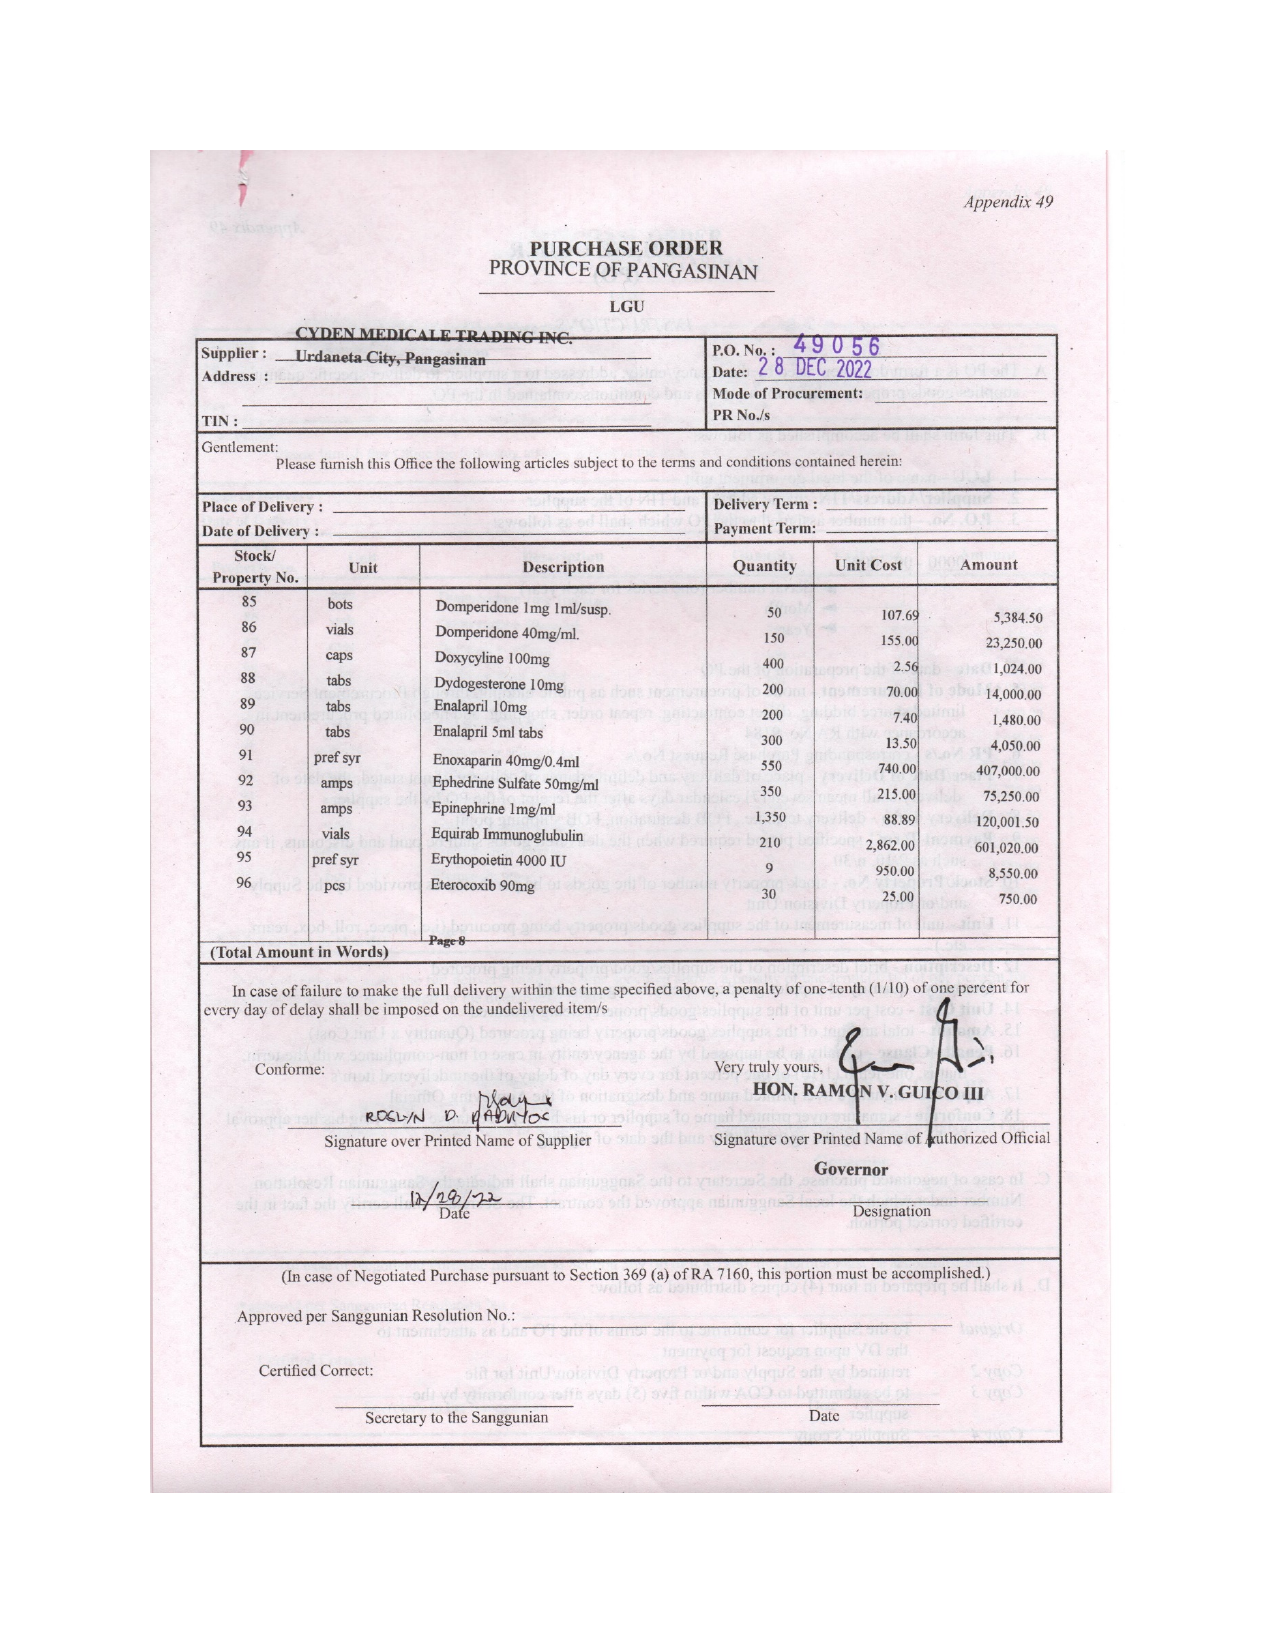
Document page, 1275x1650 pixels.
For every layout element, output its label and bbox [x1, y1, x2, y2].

picture [150, 150, 1125, 1493]
